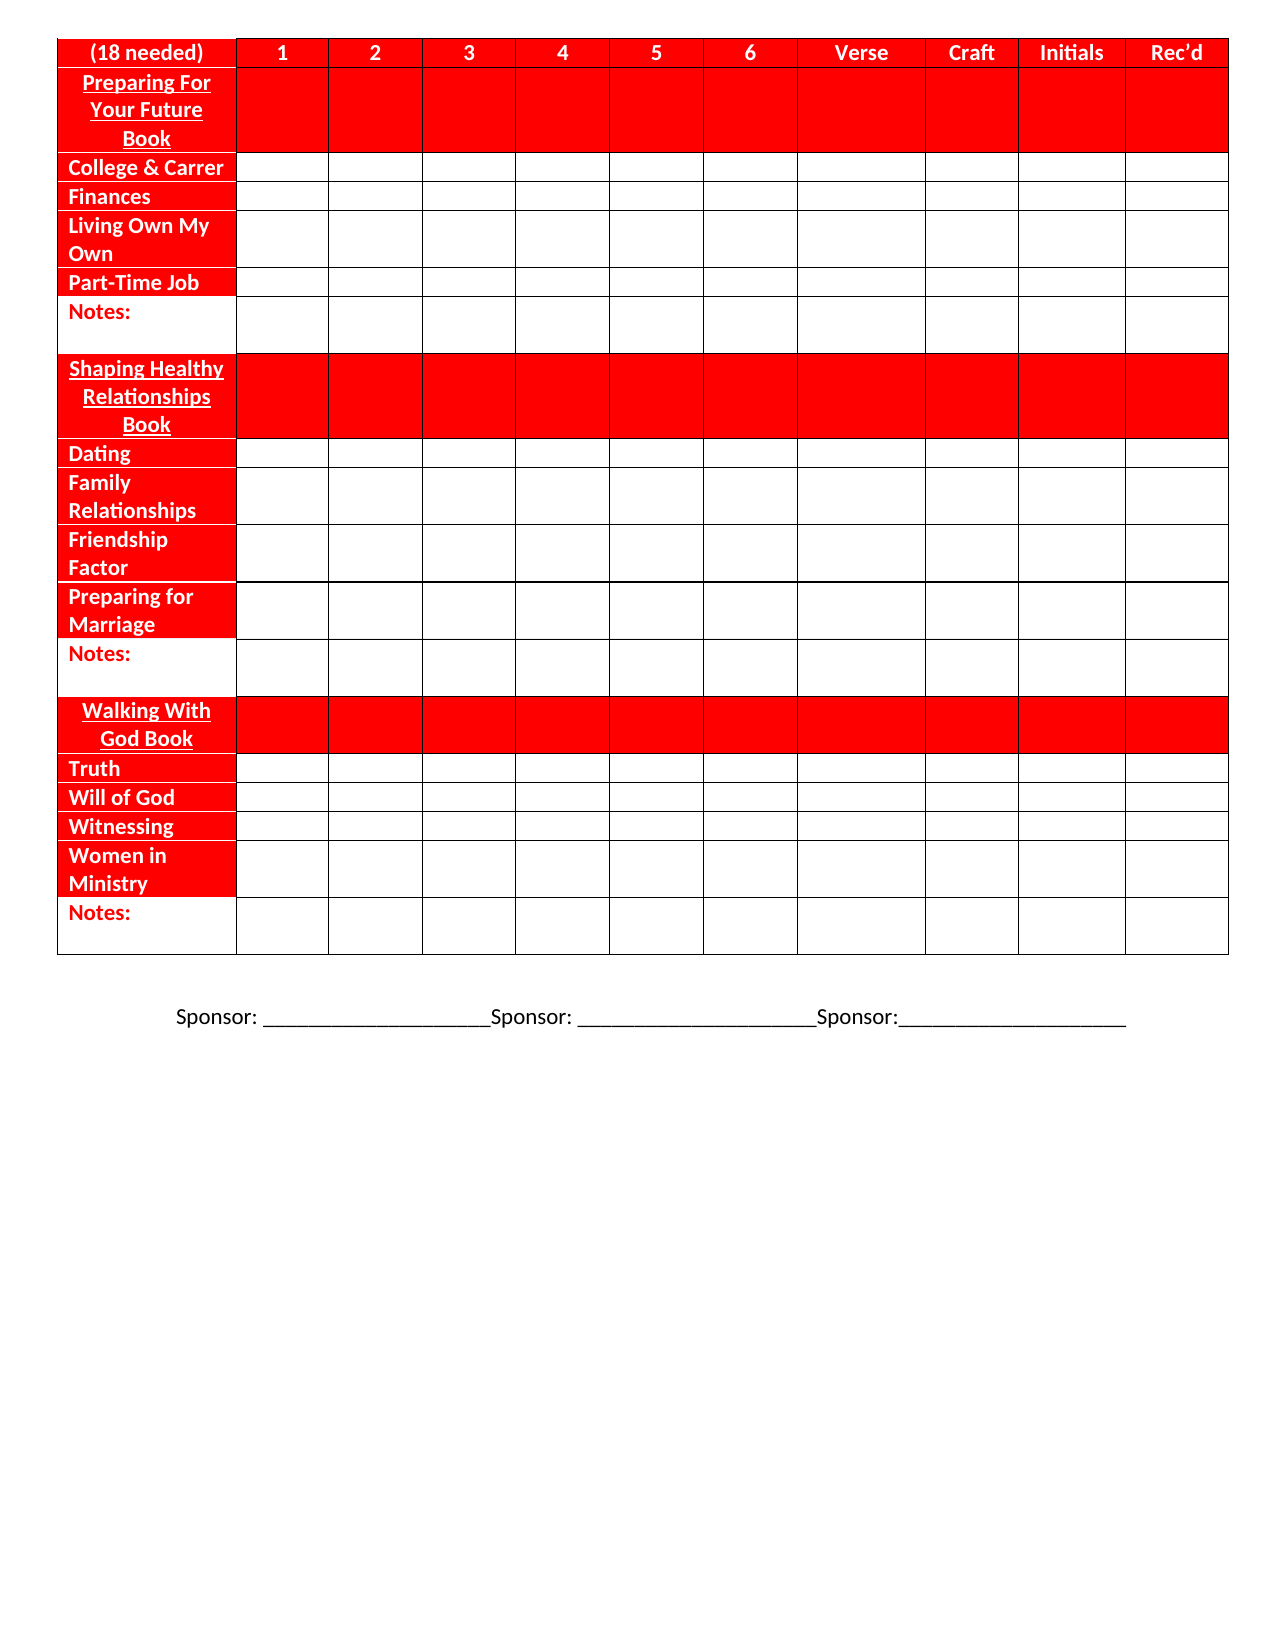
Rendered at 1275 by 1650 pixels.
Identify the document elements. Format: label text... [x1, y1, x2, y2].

table_cell [237, 640, 328, 696]
table_cell [516, 841, 609, 897]
table_cell [516, 783, 609, 811]
table_cell Sponsor Initials [1019, 39, 1125, 67]
table_cell [329, 468, 422, 524]
table_cell Lesson 4 [516, 39, 609, 67]
table_cell [704, 439, 797, 467]
table_cell Project Craft [926, 39, 1018, 67]
table_cell [704, 812, 797, 840]
table_cell [798, 640, 925, 696]
table_cell [329, 439, 422, 467]
table_cell [329, 583, 422, 638]
table_cell Lesson 5 [610, 39, 703, 67]
table_cell [1019, 268, 1125, 296]
table_cell [516, 439, 609, 467]
table_cell [1126, 754, 1228, 782]
table_cell [610, 841, 703, 897]
table_cell [926, 468, 1018, 524]
table_cell [329, 697, 422, 753]
table_cell [704, 697, 797, 753]
table_cell [798, 697, 925, 753]
table_cell [610, 182, 703, 210]
table_cell [1126, 697, 1228, 753]
table_cell [516, 468, 609, 524]
table_cell [516, 268, 609, 296]
table_cell [798, 468, 925, 524]
table_cell [1126, 211, 1228, 267]
table_cell [1126, 812, 1228, 840]
table_cell [1019, 640, 1125, 696]
table_cell [329, 783, 422, 811]
table_cell [329, 525, 422, 581]
table_cell [926, 583, 1018, 638]
table_cell [610, 812, 703, 840]
table_cell [329, 754, 422, 782]
table_cell [1019, 211, 1125, 267]
table_cell Women in Ministry [58, 841, 236, 897]
table_cell [798, 68, 925, 152]
table_cell [1019, 525, 1125, 581]
table_cell [237, 268, 328, 296]
table_cell [926, 898, 1018, 954]
table_cell Finances [58, 182, 236, 210]
table_cell [704, 268, 797, 296]
table_cell [423, 468, 515, 524]
table_cell [704, 783, 797, 811]
table_cell [926, 211, 1018, 267]
table_cell [610, 754, 703, 782]
table_cell Notes: [58, 898, 236, 954]
table_cell [423, 640, 515, 696]
table_cell [1019, 812, 1125, 840]
table_cell [516, 812, 609, 840]
table_cell [237, 583, 328, 638]
table_cell [926, 812, 1018, 840]
table_cell [516, 898, 609, 954]
table_cell [329, 354, 422, 438]
table_cell [926, 640, 1018, 696]
table_cell Walking With God Book [58, 697, 236, 753]
table_cell [610, 68, 703, 152]
table_cell [798, 812, 925, 840]
table_cell [798, 153, 925, 181]
table_cell Memory Verse [798, 39, 925, 67]
table_cell [610, 697, 703, 753]
table_cell [1126, 153, 1228, 181]
table_cell [610, 153, 703, 181]
table_cell Witnessing [58, 812, 236, 840]
table_cell [516, 525, 609, 581]
table_cell [1126, 783, 1228, 811]
table_cell [1126, 640, 1228, 696]
table_cell [798, 211, 925, 267]
table_cell [237, 812, 328, 840]
table_cell [423, 525, 515, 581]
table_cell [1126, 898, 1228, 954]
table_cell [423, 583, 515, 638]
table_cell [237, 68, 328, 152]
table_cell [704, 68, 797, 152]
table_cell [1126, 268, 1228, 296]
table_cell [704, 898, 797, 954]
table_cell [423, 297, 515, 353]
table_cell [1019, 439, 1125, 467]
table_cell Preparing for Marriage [58, 583, 236, 638]
table_cell [704, 211, 797, 267]
table_cell [237, 182, 328, 210]
text Sponsor: ____________________Sponsor: _____________________Sponsor:____________________ [57, 1002, 1246, 1030]
table_cell Shaping Healthy Relationships Book [58, 354, 236, 438]
table_cell [610, 583, 703, 638]
table_cell [926, 354, 1018, 438]
table_cell [798, 783, 925, 811]
table_cell [1126, 525, 1228, 581]
table_cell [329, 153, 422, 181]
table_cell [610, 525, 703, 581]
table_cell [329, 898, 422, 954]
table_cell [237, 153, 328, 181]
table_cell [329, 182, 422, 210]
table_cell [1019, 697, 1125, 753]
table_cell [237, 439, 328, 467]
table_cell [237, 297, 328, 353]
table_cell [423, 841, 515, 897]
table_cell [237, 697, 328, 753]
table_cell Will of God [58, 783, 236, 811]
table_cell [423, 783, 515, 811]
table_cell [798, 841, 925, 897]
table_cell [1019, 783, 1125, 811]
table_cell [423, 354, 515, 438]
table_cell [610, 468, 703, 524]
table_cell [798, 297, 925, 353]
table_cell [329, 211, 422, 267]
table_cell [610, 439, 703, 467]
table_cell [237, 898, 328, 954]
table_cell [1126, 297, 1228, 353]
table_cell [1019, 354, 1125, 438]
table_cell [798, 439, 925, 467]
table_cell Units (18 needed) [58, 39, 236, 67]
table_cell [798, 182, 925, 210]
table_cell [516, 211, 609, 267]
table_cell [516, 182, 609, 210]
table_cell [237, 841, 328, 897]
table_cell [423, 898, 515, 954]
table_cell [1019, 583, 1125, 638]
table_cell Truth [58, 754, 236, 782]
table_cell [610, 898, 703, 954]
table_cell [798, 268, 925, 296]
table_cell [329, 68, 422, 152]
table_cell [704, 640, 797, 696]
table_cell [237, 783, 328, 811]
table_cell [1126, 182, 1228, 210]
table_cell [704, 525, 797, 581]
table_cell [610, 268, 703, 296]
table_cell [926, 153, 1018, 181]
table_cell [516, 640, 609, 696]
table_cell [237, 468, 328, 524]
table_cell Family Relationships [58, 468, 236, 524]
table_cell [926, 525, 1018, 581]
table_cell [237, 525, 328, 581]
table_cell Lesson 3 [423, 39, 515, 67]
table_cell [704, 182, 797, 210]
table_cell [926, 68, 1018, 152]
table_cell [926, 297, 1018, 353]
table_cell [704, 468, 797, 524]
table_cell [329, 812, 422, 840]
table_cell [1019, 297, 1125, 353]
table_cell [926, 439, 1018, 467]
table_cell [516, 754, 609, 782]
table_cell [1019, 182, 1125, 210]
table_cell Lesson 1 [237, 39, 328, 67]
table_cell [423, 153, 515, 181]
table_cell [329, 268, 422, 296]
table_cell [1126, 583, 1228, 638]
table_cell [798, 583, 925, 638]
table_cell [1126, 439, 1228, 467]
table_cell [926, 754, 1018, 782]
table_cell Friendship Factor [58, 525, 236, 581]
table_cell [516, 68, 609, 152]
table_cell [798, 354, 925, 438]
table_cell [1126, 68, 1228, 152]
table_cell Dating [58, 439, 236, 467]
table_cell [926, 841, 1018, 897]
table_cell [926, 697, 1018, 753]
table_cell [516, 583, 609, 638]
table_cell [516, 153, 609, 181]
table_cell [1126, 841, 1228, 897]
table_cell [798, 754, 925, 782]
table_cell [1126, 354, 1228, 438]
table_cell [237, 211, 328, 267]
table_cell [329, 841, 422, 897]
table_cell [926, 182, 1018, 210]
table_cell [798, 898, 925, 954]
table_cell [704, 841, 797, 897]
table_cell Part-Time Job [58, 268, 236, 296]
table_cell Living Own My Own [58, 211, 236, 267]
table_cell [926, 783, 1018, 811]
table_cell [423, 754, 515, 782]
table_cell [423, 439, 515, 467]
table_cell Lesson 2 [329, 39, 422, 67]
table_cell Notes: [58, 640, 236, 696]
table_cell [237, 354, 328, 438]
table_cell [423, 697, 515, 753]
table_cell [1019, 841, 1125, 897]
table_cell [704, 153, 797, 181]
table_cell [423, 68, 515, 152]
table_cell [610, 211, 703, 267]
table_cell [610, 354, 703, 438]
table_cell [610, 640, 703, 696]
table_cell College & Carrer [58, 153, 236, 181]
table_cell [704, 297, 797, 353]
table_cell [704, 583, 797, 638]
table_cell [1019, 754, 1125, 782]
table_cell [423, 182, 515, 210]
table_cell [798, 525, 925, 581]
table_cell [329, 640, 422, 696]
table_cell Lesson 6 [704, 39, 797, 67]
table_cell [1019, 468, 1125, 524]
table_cell [704, 754, 797, 782]
table_cell [423, 812, 515, 840]
table_cell [516, 354, 609, 438]
table_cell Notes: [58, 297, 236, 353]
table_cell [610, 783, 703, 811]
table_cell [1019, 898, 1125, 954]
table_cell Pin Rec’d [1126, 39, 1228, 67]
table_cell [704, 354, 797, 438]
table_cell [329, 297, 422, 353]
table_cell [237, 754, 328, 782]
table_cell [610, 297, 703, 353]
table_cell [516, 697, 609, 753]
table_cell [926, 268, 1018, 296]
table_cell Preparing For Your Future Book [58, 68, 236, 152]
table_cell [1019, 68, 1125, 152]
table_cell [423, 268, 515, 296]
table_cell [1019, 153, 1125, 181]
table_cell [1126, 468, 1228, 524]
table_cell [423, 211, 515, 267]
table_cell [516, 297, 609, 353]
